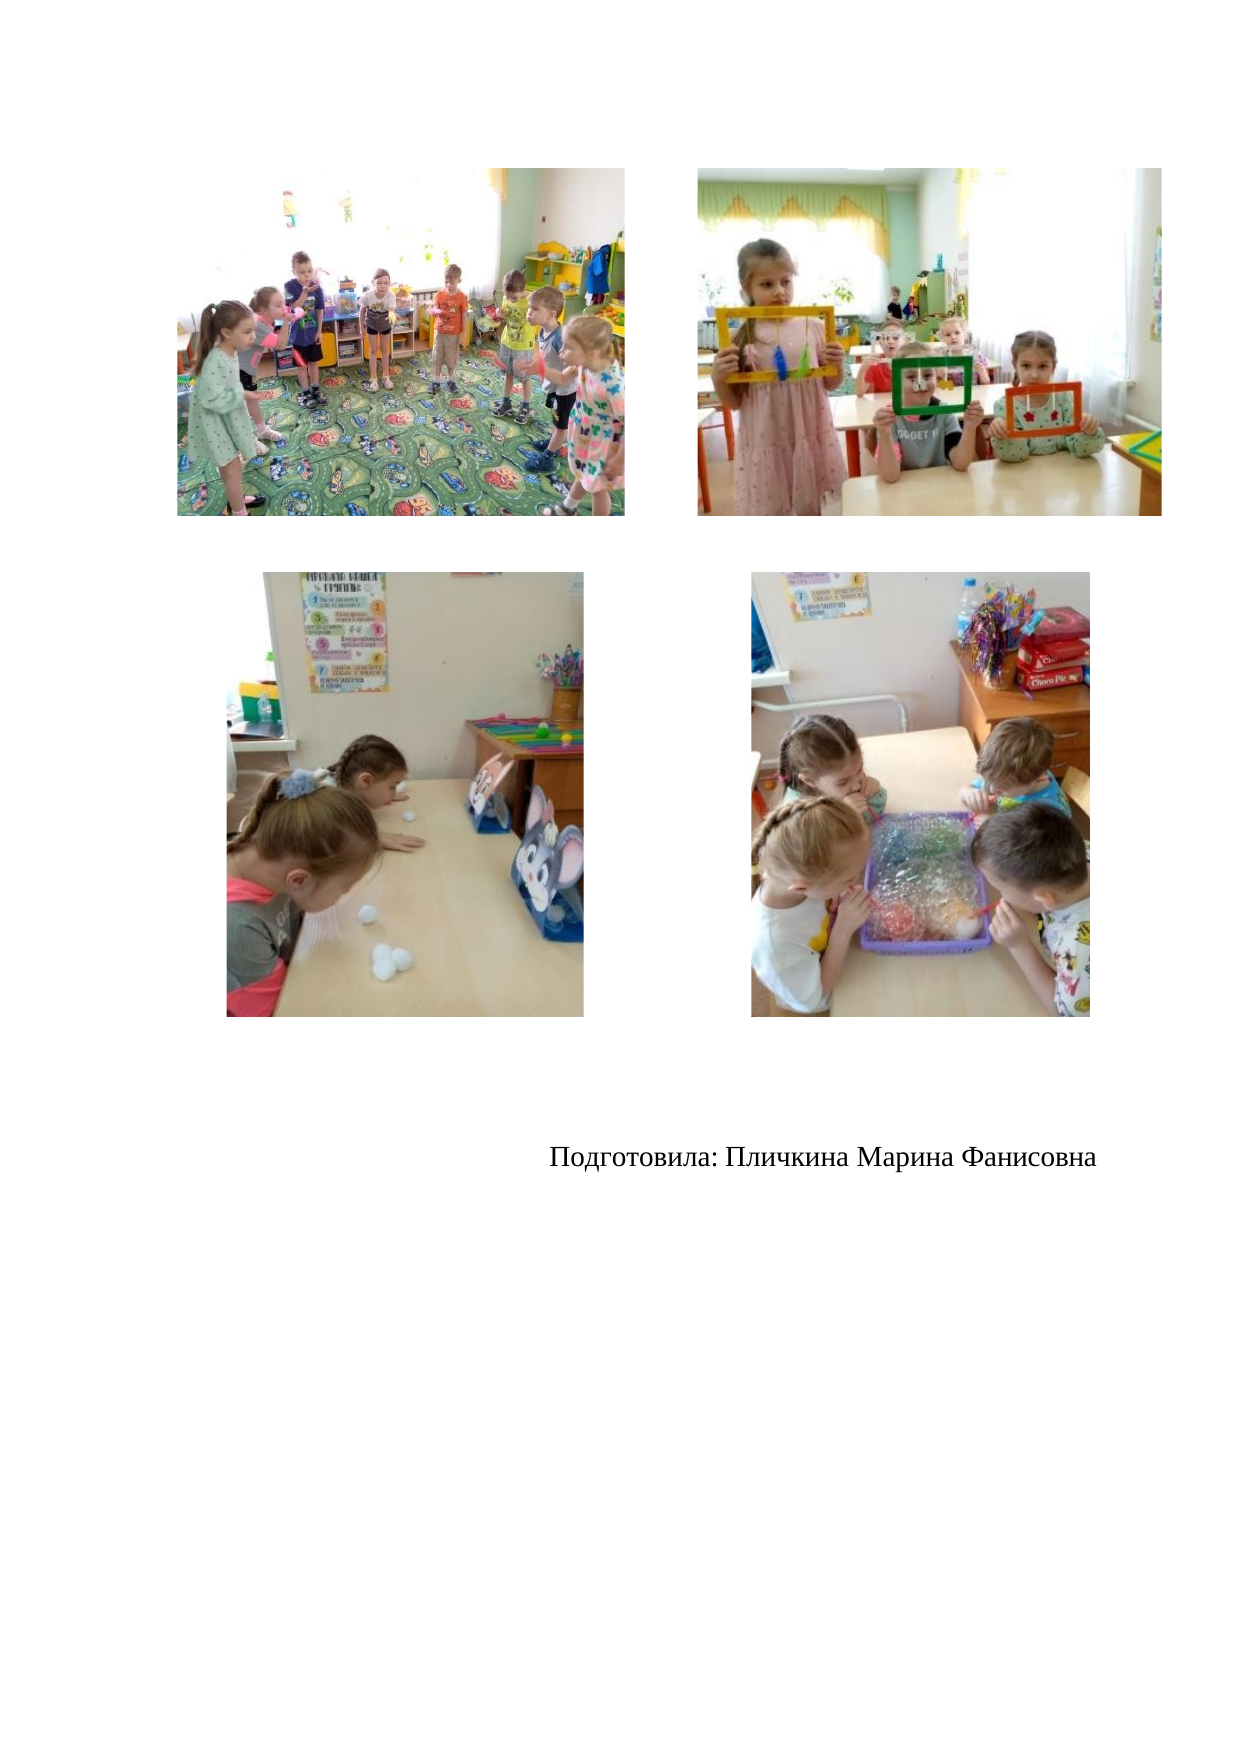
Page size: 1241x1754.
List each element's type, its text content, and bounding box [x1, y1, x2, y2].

text Подготовила: Пличкина Марина Фанисовна [184, 1139, 1163, 1172]
picture [226, 572, 584, 1017]
picture [697, 168, 1162, 516]
picture [751, 572, 1090, 1017]
picture [177, 168, 625, 516]
